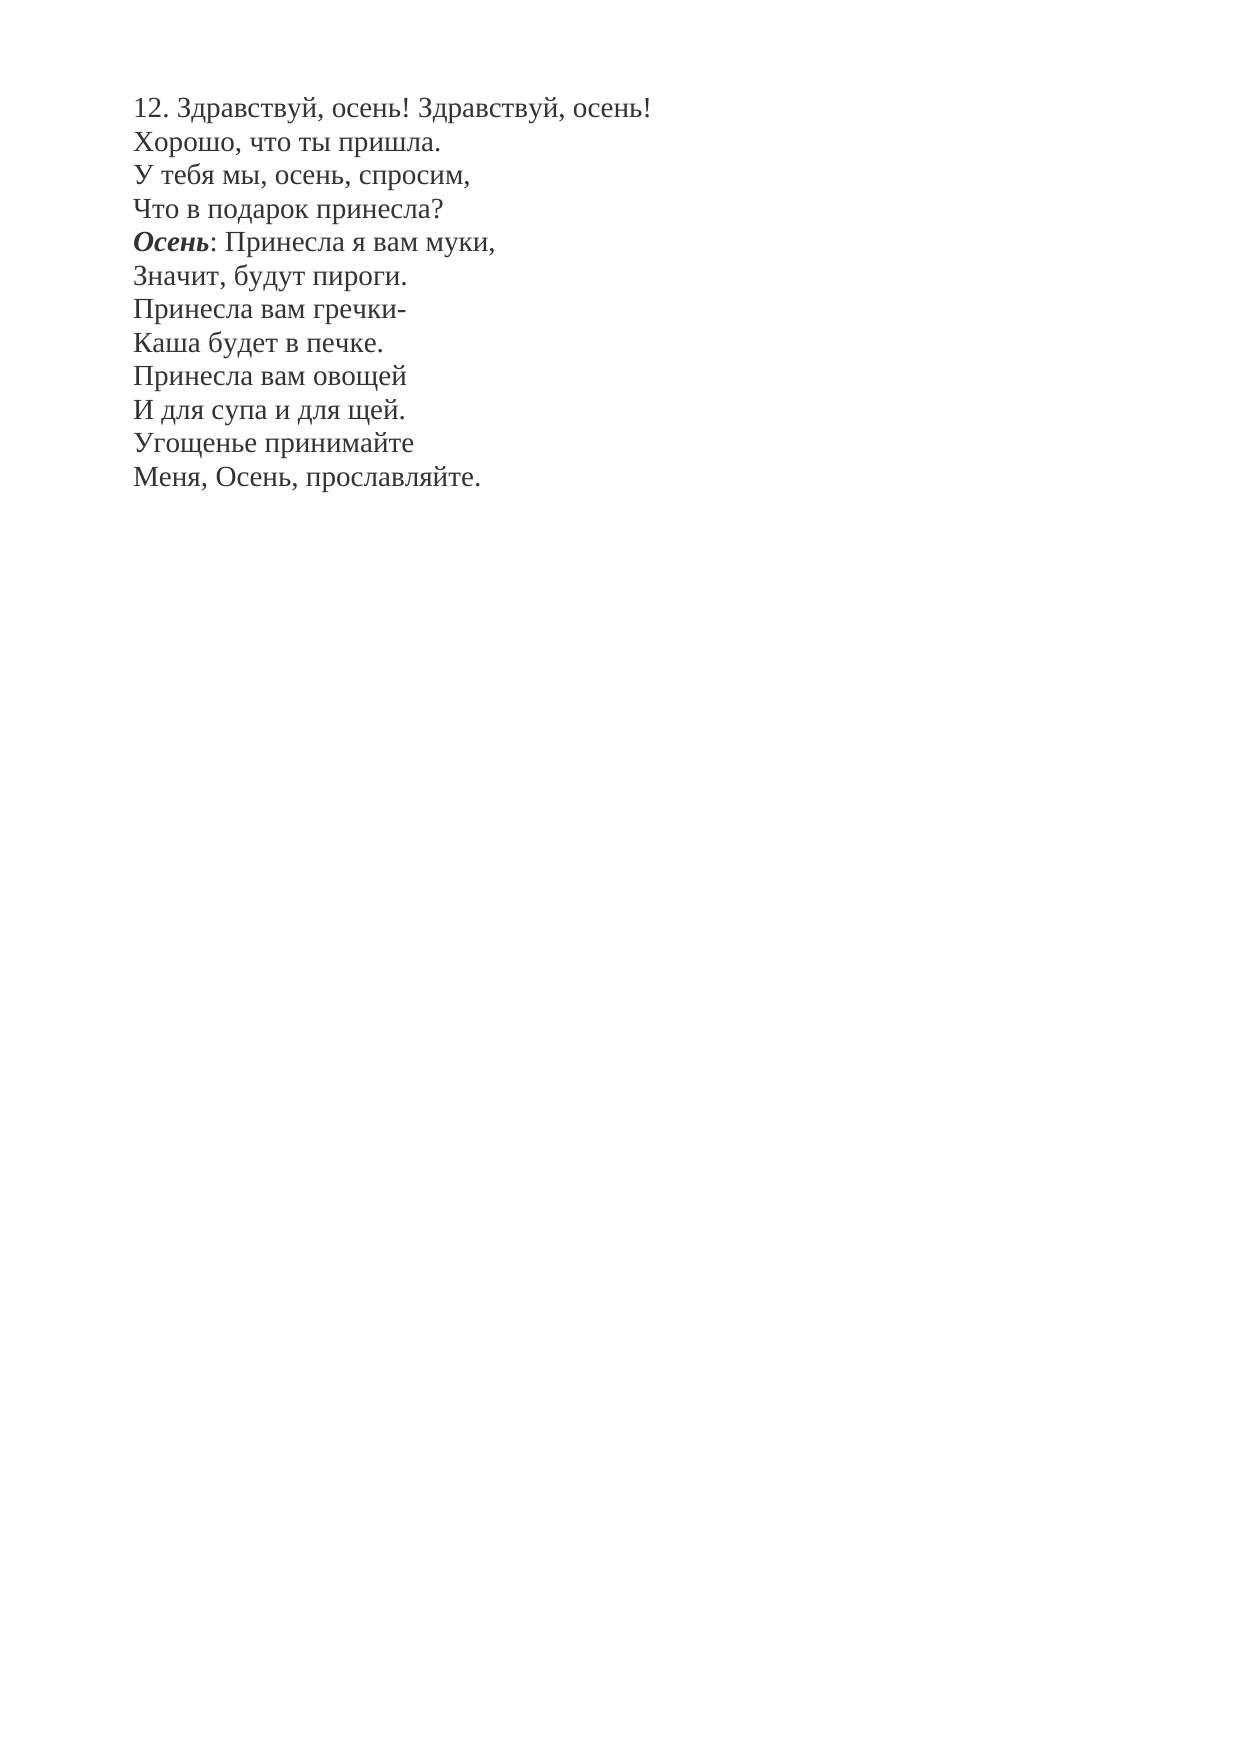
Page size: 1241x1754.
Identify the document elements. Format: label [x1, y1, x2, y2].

table_header [131, 89, 1111, 494]
